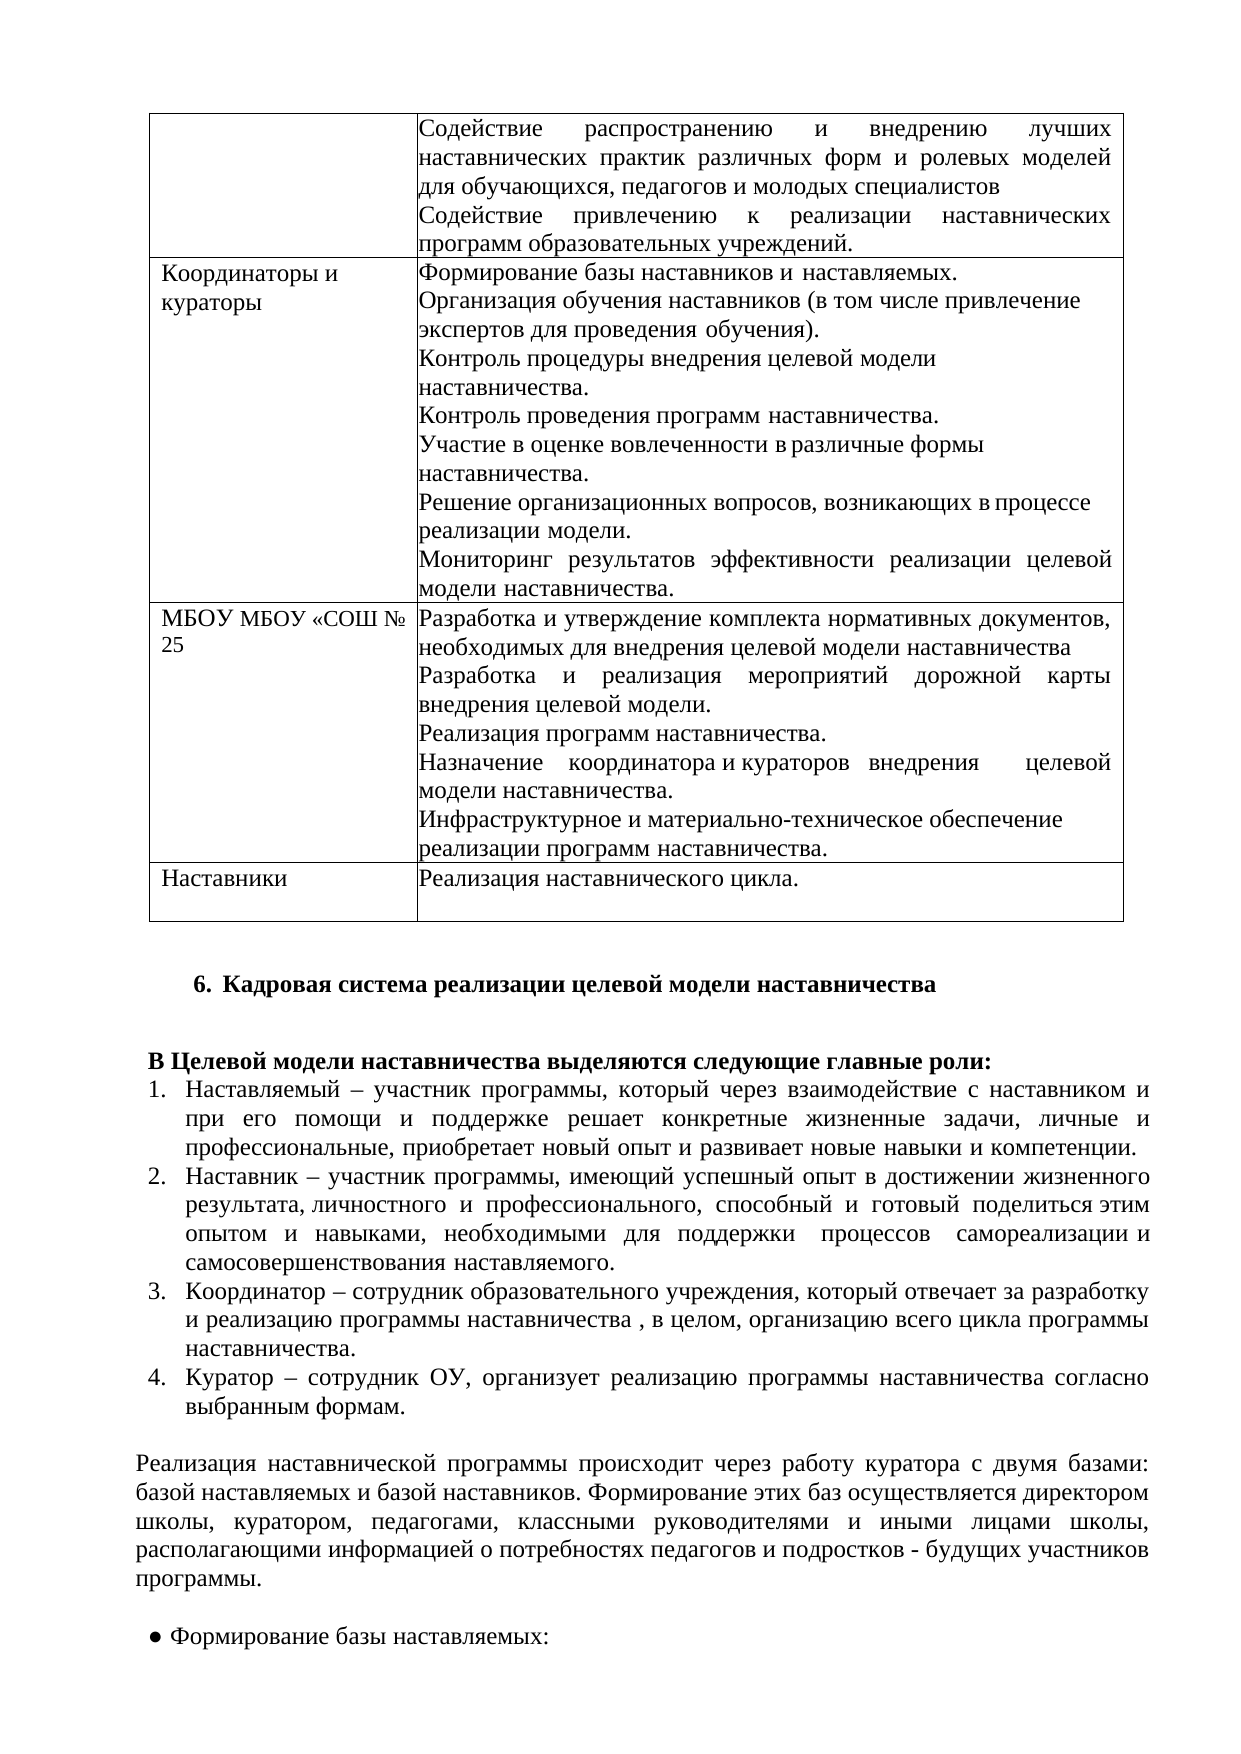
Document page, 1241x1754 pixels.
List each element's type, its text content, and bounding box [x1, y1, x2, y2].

table_cell МБОУ МБОУ «СОШ № 25 [150, 603, 417, 862]
table_cell Наставники [150, 863, 417, 921]
subtitle В Целевой модели наставничества выделяются следующие главные роли: [148, 1046, 1176, 1074]
list Координатор – сотрудник образовательного учреждения, который отвечает за разработку и реализацию программы наставничества , в целом, организацию всего цикла программы наставничества. [148, 1276, 1150, 1362]
list Куратор – сотрудник ОУ, организует реализацию программы наставничества согласно выбранным формам. [148, 1362, 1150, 1419]
table_cell Реализация наставнического цикла. [418, 863, 1123, 921]
table_cell Координаторы и кураторы [150, 258, 417, 602]
text Реализация наставнической программы происходит через работу куратора с двумя базами: базой наставляемых и базой наставников. Формирование этих баз осуществляется директором школы, куратором, педагогами, классными руководителями и иными лицами школы, располагающими информацией о потребностях педагогов и подростков - будущих участников программы. [135, 1448, 1150, 1592]
list Наставник – участник программы, имеющий успешный опыт в достижении жизненного результата, личностного и профессионального, способный и готовый поделиться этим опытом и навыками, необходимыми для поддержки процессов самореализации и самосовершенствования наставляемого. [148, 1161, 1151, 1276]
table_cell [418, 114, 1123, 257]
table_cell Разработка и утверждение комплекта нормативных документов, необходимых для внедрения целевой модели наставничества Разработка и реализация мероприятий дорожной карты внедрения целевой модели. Реализация программ наставничества. Назначение координатора и кураторов внедрения целевой модели наставничества. Инфраструктурное и материально-техническое обеспечение реализации программ наставничества. [418, 603, 1123, 862]
subtitle Кадровая система реализации целевой модели наставничества [193, 969, 1176, 998]
list Наставляемый – участник программы, который через взаимодействие с наставником и при его помощи и поддержке решает конкретные жизненные задачи, личные и профессиональные, приобретает новый опыт и развивает новые навыки и компетенции. [148, 1074, 1151, 1161]
list Формирование базы наставляемых: [148, 1621, 1176, 1650]
table_cell Формирование базы наставников и наставляемых. Организация обучения наставников (в том числе привлечение экспертов для проведения обучения). Контроль процедуры внедрения целевой модели наставничества. Контроль проведения программ наставничества. Участие в оценке вовлеченности в различные формы наставничества. Решение организационных вопросов, возникающих в процессе реализации модели. Мониторинг результатов эффективности реализации целевой модели наставничества. [418, 258, 1123, 602]
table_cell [150, 114, 417, 257]
